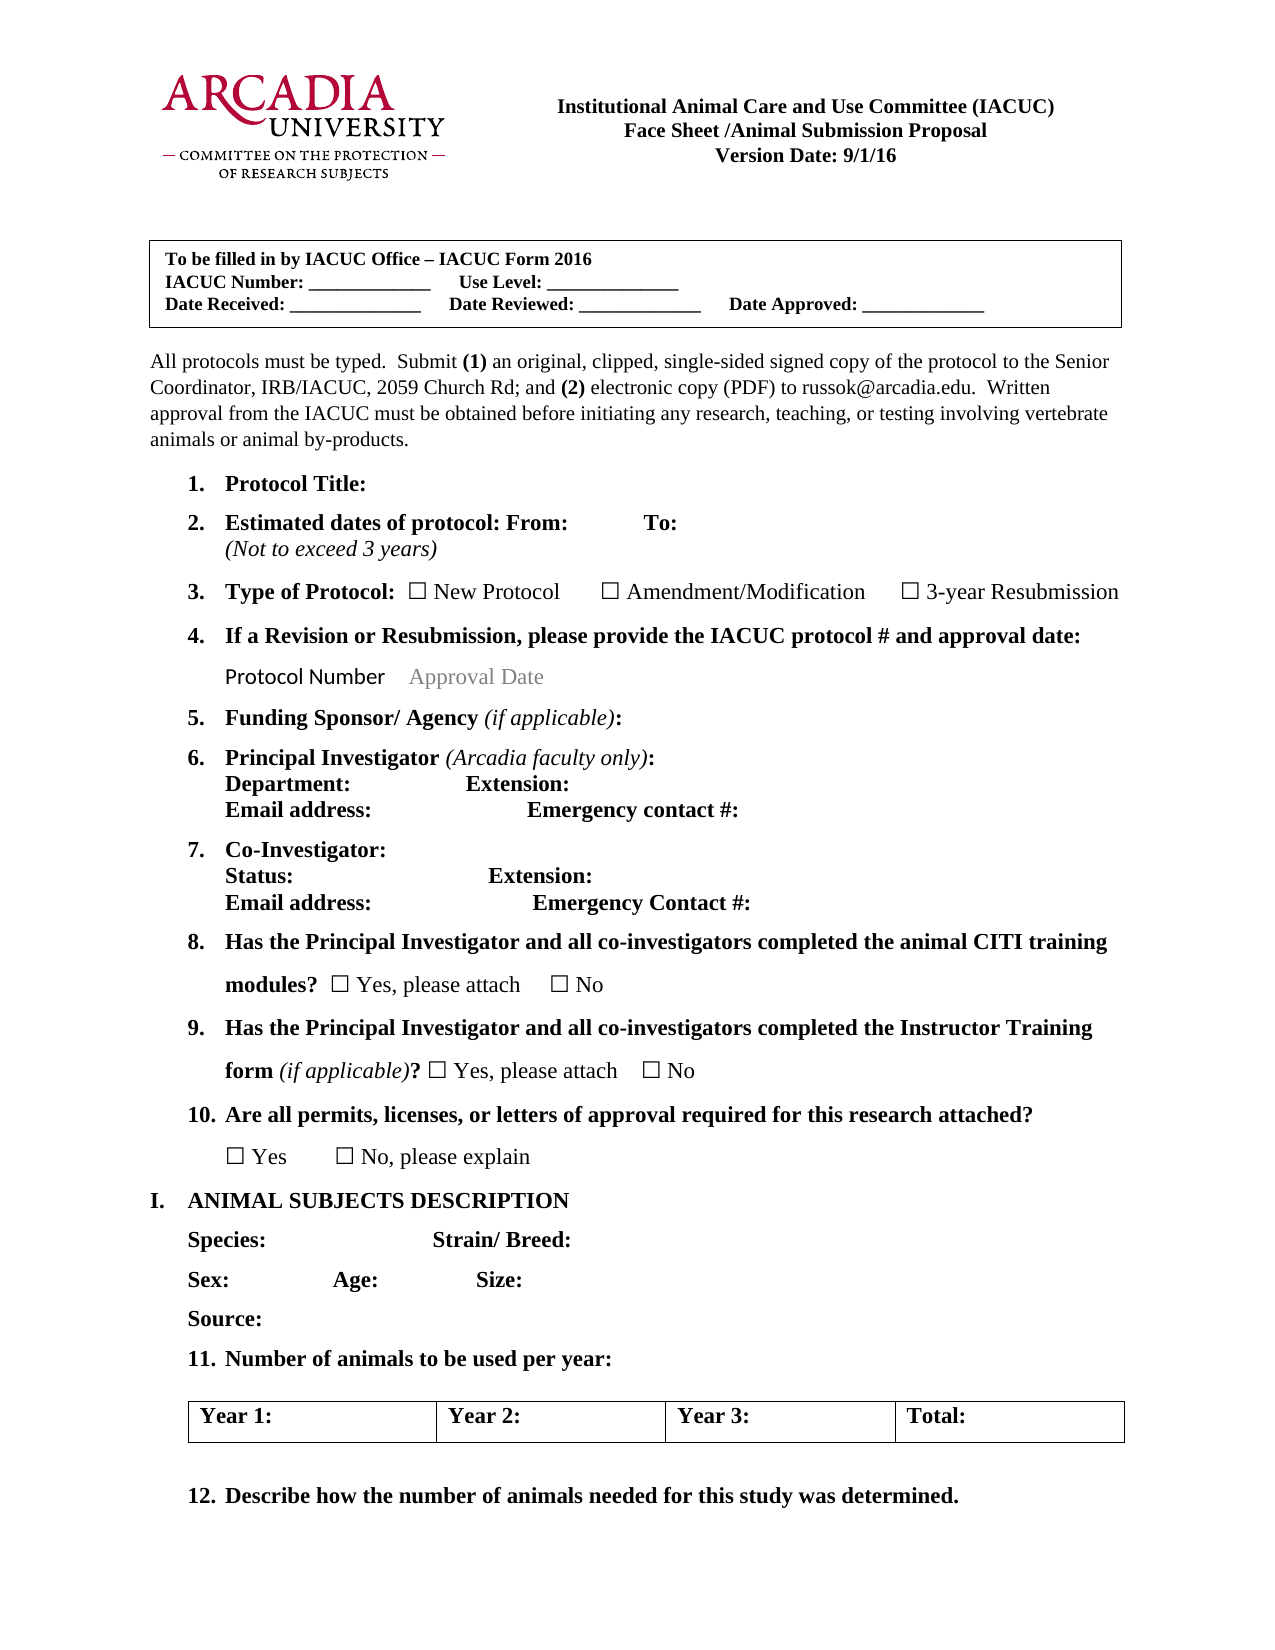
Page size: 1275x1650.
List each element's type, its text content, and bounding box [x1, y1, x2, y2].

list Estimated dates of protocol: From: To: [187, 509, 1125, 536]
list Department: Extension: [225, 770, 1125, 796]
list Has the Principal Investigator and all co-investigators completed the animal CITI training modules? Yes, please attach No [187, 928, 1125, 999]
list Number of animals to be used per year: [187, 1345, 1125, 1371]
list Describe how the number of animals needed for this study was determined. [187, 1482, 1125, 1508]
list Sex: Age: Size: [187, 1266, 1125, 1292]
list Funding Sponsor/ Agency (if applicable): [187, 704, 1125, 731]
table_header Total: [896, 1402, 1124, 1442]
list (Not to exceed 3 years) [225, 536, 1125, 562]
list Are all permits, licenses, or letters of approval required for this research attached? [187, 1101, 1125, 1127]
list Email address: Emergency Contact #: [225, 888, 1125, 915]
list Co-Investigator: [187, 836, 1125, 862]
list ANIMAL SUBJECTS DESCRIPTION [150, 1187, 1125, 1213]
list Email address: Emergency contact #: [225, 796, 1125, 823]
list Has the Principal Investigator and all co-investigators completed the Instructor Training form (if applicable)? Yes, please attach No [187, 1014, 1125, 1085]
table_header Year 3: [666, 1402, 895, 1442]
list Principal Investigator (Arcadia faculty only): [187, 744, 1125, 770]
list Yes No, please explain [225, 1140, 1125, 1171]
list If a Revision or Resubmission, please provide the IACUC protocol # and approval date: [187, 622, 1125, 690]
list Species: Strain/ Breed: [187, 1227, 1125, 1253]
list Status: Extension: [225, 862, 1125, 888]
table_header Year 1: [189, 1402, 436, 1442]
list Protocol Title: [187, 470, 1125, 496]
text All protocols must be typed. Submit (1) an original, clipped, single-sided signed copy of the protocol to the Senior Coordinator, IRB/IACUC, 2059 Church Rd; and (2) electronic copy (PDF) to russok@arcadia.edu. Written approval from the IACUC must be obtained before initiating any research, teaching, or testing involving vertebrate animals or animal by-products. [150, 349, 1125, 451]
list Type of Protocol: New Protocol Amendment/Modification 3-year Resubmission [187, 575, 1125, 606]
list Source: [187, 1306, 1125, 1332]
table_header Year 2: [437, 1402, 665, 1442]
